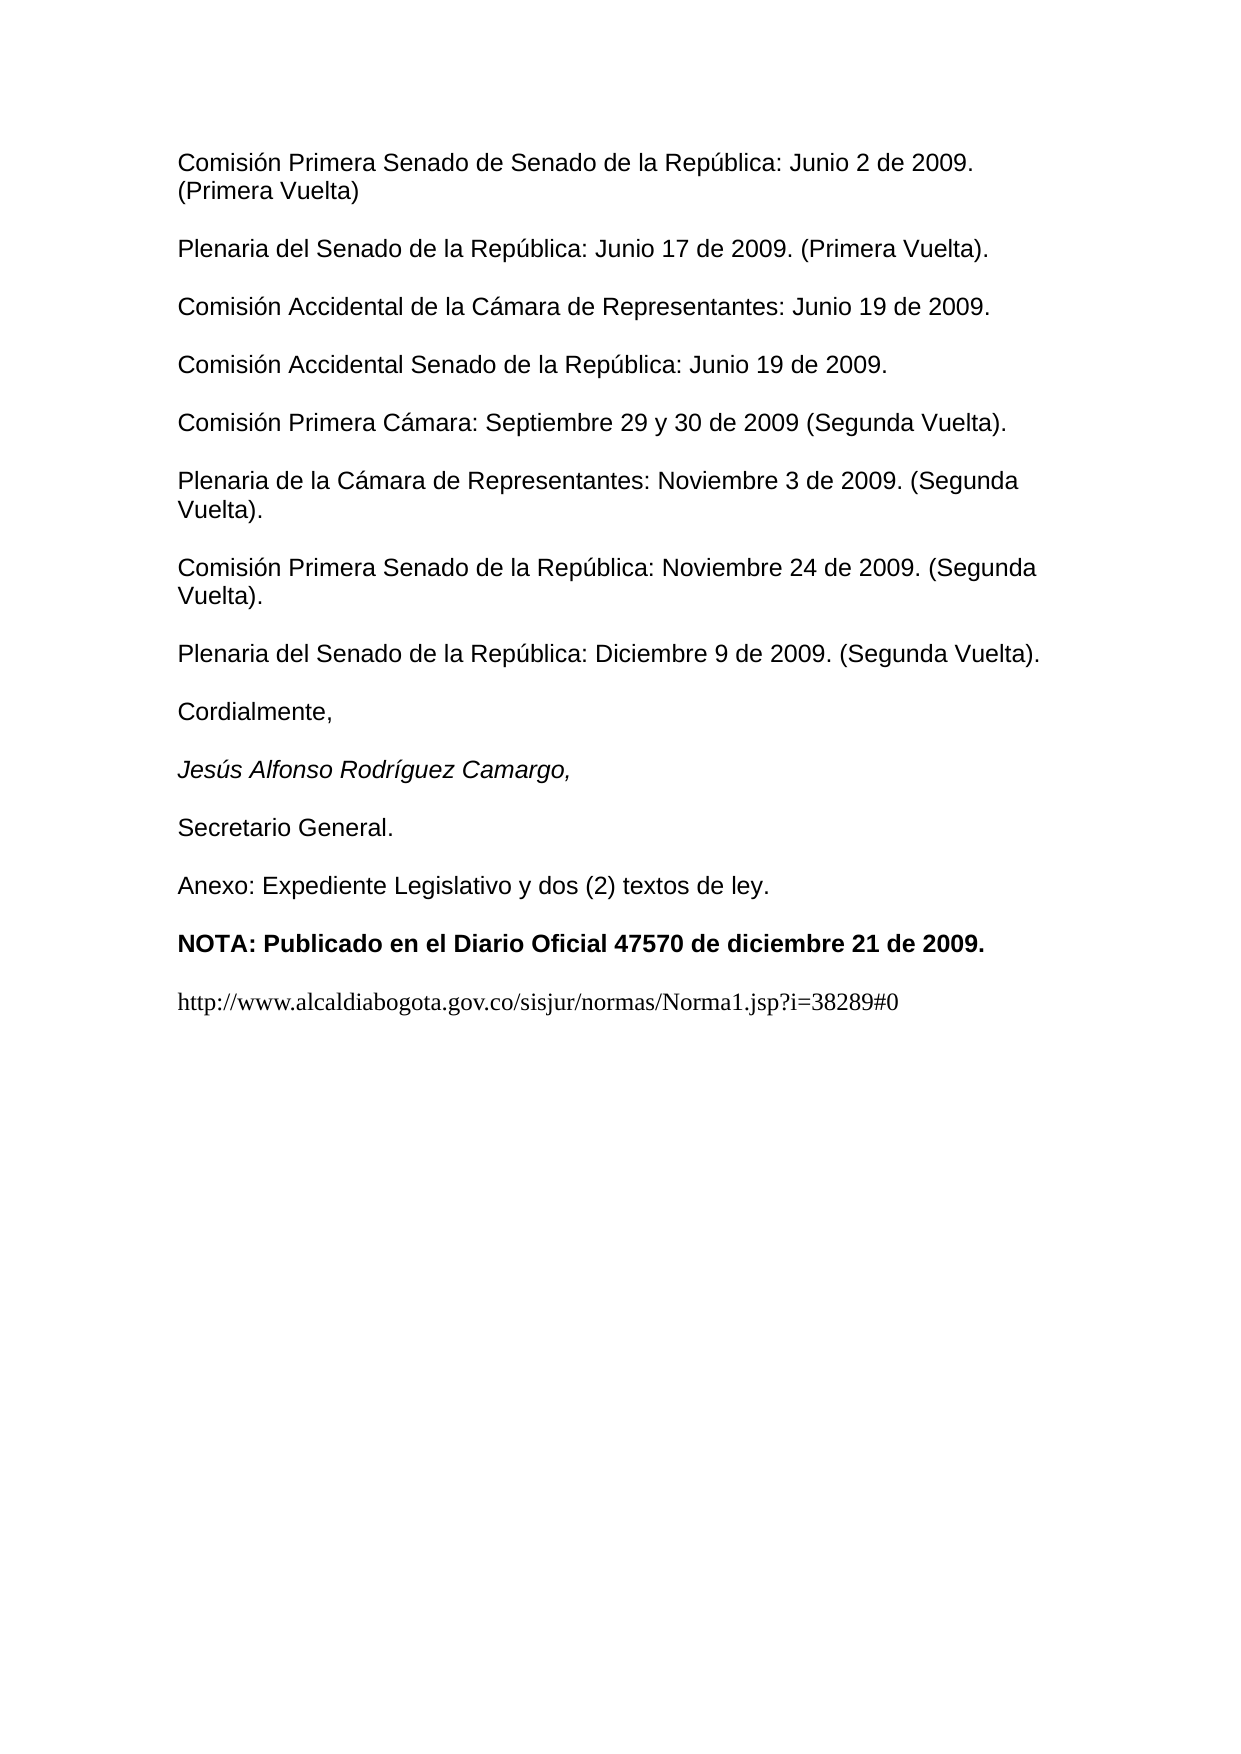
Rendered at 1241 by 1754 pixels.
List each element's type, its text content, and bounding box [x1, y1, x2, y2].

text Comisión Primera Senado de Senado de la República: Junio 2 de 2009. (Primera Vuelta) [177, 148, 1063, 205]
text Plenaria del Senado de la República: Junio 17 de 2009. (Primera Vuelta). [177, 234, 1063, 263]
text Secretario General. [177, 813, 1063, 842]
text Comisión Primera Cámara: Septiembre 29 y 30 de 2009 (Segunda Vuelta). [177, 408, 1063, 437]
text Cordialmente, [177, 697, 1063, 726]
text Anexo: Expediente Legislativo y dos (2) textos de ley. [177, 871, 1063, 900]
text NOTA: Publicado en el Diario Oficial 47570 de diciembre 21 de 2009. [177, 929, 1063, 958]
text Comisión Primera Senado de la República: Noviembre 24 de 2009. (Segunda Vuelta). [177, 553, 1063, 610]
text Jesús Alfonso Rodríguez Camargo, [177, 755, 1063, 784]
text Plenaria del Senado de la República: Diciembre 9 de 2009. (Segunda Vuelta). [177, 639, 1063, 668]
text Comisión Accidental Senado de la República: Junio 19 de 2009. [177, 350, 1063, 379]
text Plenaria de la Cámara de Representantes: Noviembre 3 de 2009. (Segunda Vuelta). [177, 466, 1063, 523]
text Comisión Accidental de la Cámara de Representantes: Junio 19 de 2009. [177, 292, 1063, 321]
text http://www.alcaldiabogota.gov.co/sisjur/normas/Norma1.jsp?i=38289#0 [177, 987, 1063, 1016]
